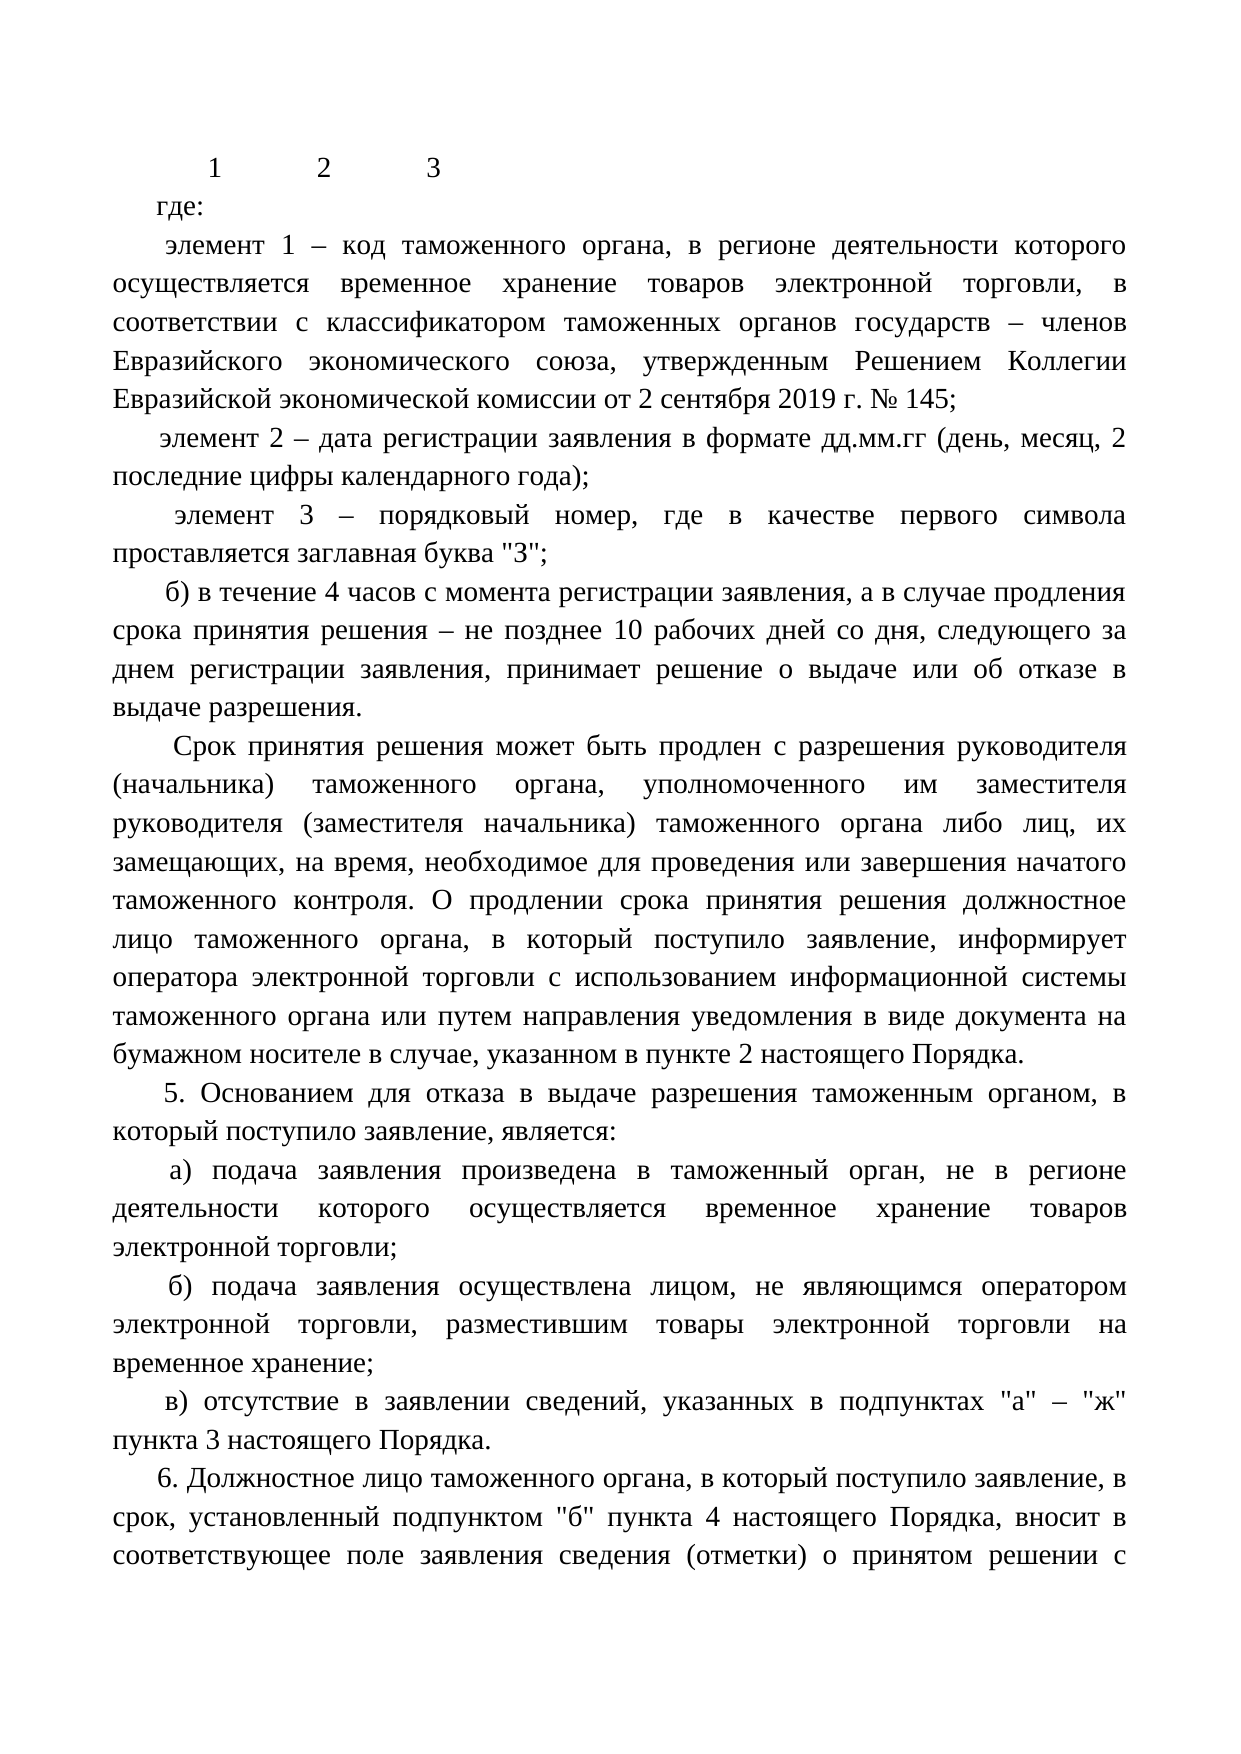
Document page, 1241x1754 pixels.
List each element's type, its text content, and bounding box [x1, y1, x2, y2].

text 1 2 3 [112, 150, 1128, 183]
text а) подача заявления произведена в таможенный орган, не в регионе деятельности которого осуществляется временное хранение товаров электронной торговли; [112, 1152, 1128, 1263]
text где: [112, 188, 1128, 222]
text Срок принятия решения может быть продлен с разрешения руководителя (начальника) таможенного органа, уполномоченного им заместителя руководителя (заместителя начальника) таможенного органа либо лиц, их замещающих, на время, необходимое для проведения или завершения начатого таможенного контроля. О продлении срока принятия решения должностное лицо таможенного органа, в который поступило заявление, информирует оператора электронной торговли с использованием информационной системы таможенного органа или путем направления уведомления в виде документа на бумажном носителе в случае, указанном в пункте 2 настоящего Порядка. [112, 728, 1128, 1070]
text б) подача заявления осуществлена лицом, не являющимся оператором электронной торговли, разместившим товары электронной торговли на временное хранение; [112, 1268, 1128, 1378]
text элемент 1 – код таможенного органа, в регионе деятельности которого осуществляется временное хранение товаров электронной торговли, в соответствии с классификатором таможенных органов государств – членов Евразийского экономического союза, утвержденным Решением Коллегии Евразийской экономической комиссии от 2 сентября 2019 г. № 145; [112, 227, 1128, 415]
text 5. Основанием для отказа в выдаче разрешения таможенным органом, в который поступило заявление, является: [112, 1075, 1128, 1147]
text элемент 2 – дата регистрации заявления в формате дд.мм.гг (день, месяц, 2 последние цифры календарного года); [112, 420, 1128, 492]
text элемент 3 – порядковый номер, где в качестве первого символа проставляется заглавная буква "З"; [112, 497, 1128, 569]
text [112, 1460, 1128, 1571]
text б) в течение 4 часов с момента регистрации заявления, а в случае продления срока принятия решения – не позднее 10 рабочих дней со дня, следующего за днем регистрации заявления, принимает решение о выдаче или об отказе в выдаче разрешения. [112, 574, 1128, 723]
text в) отсутствие в заявлении сведений, указанных в подпунктах "а" – "ж" пункта 3 настоящего Порядка. [112, 1383, 1128, 1455]
